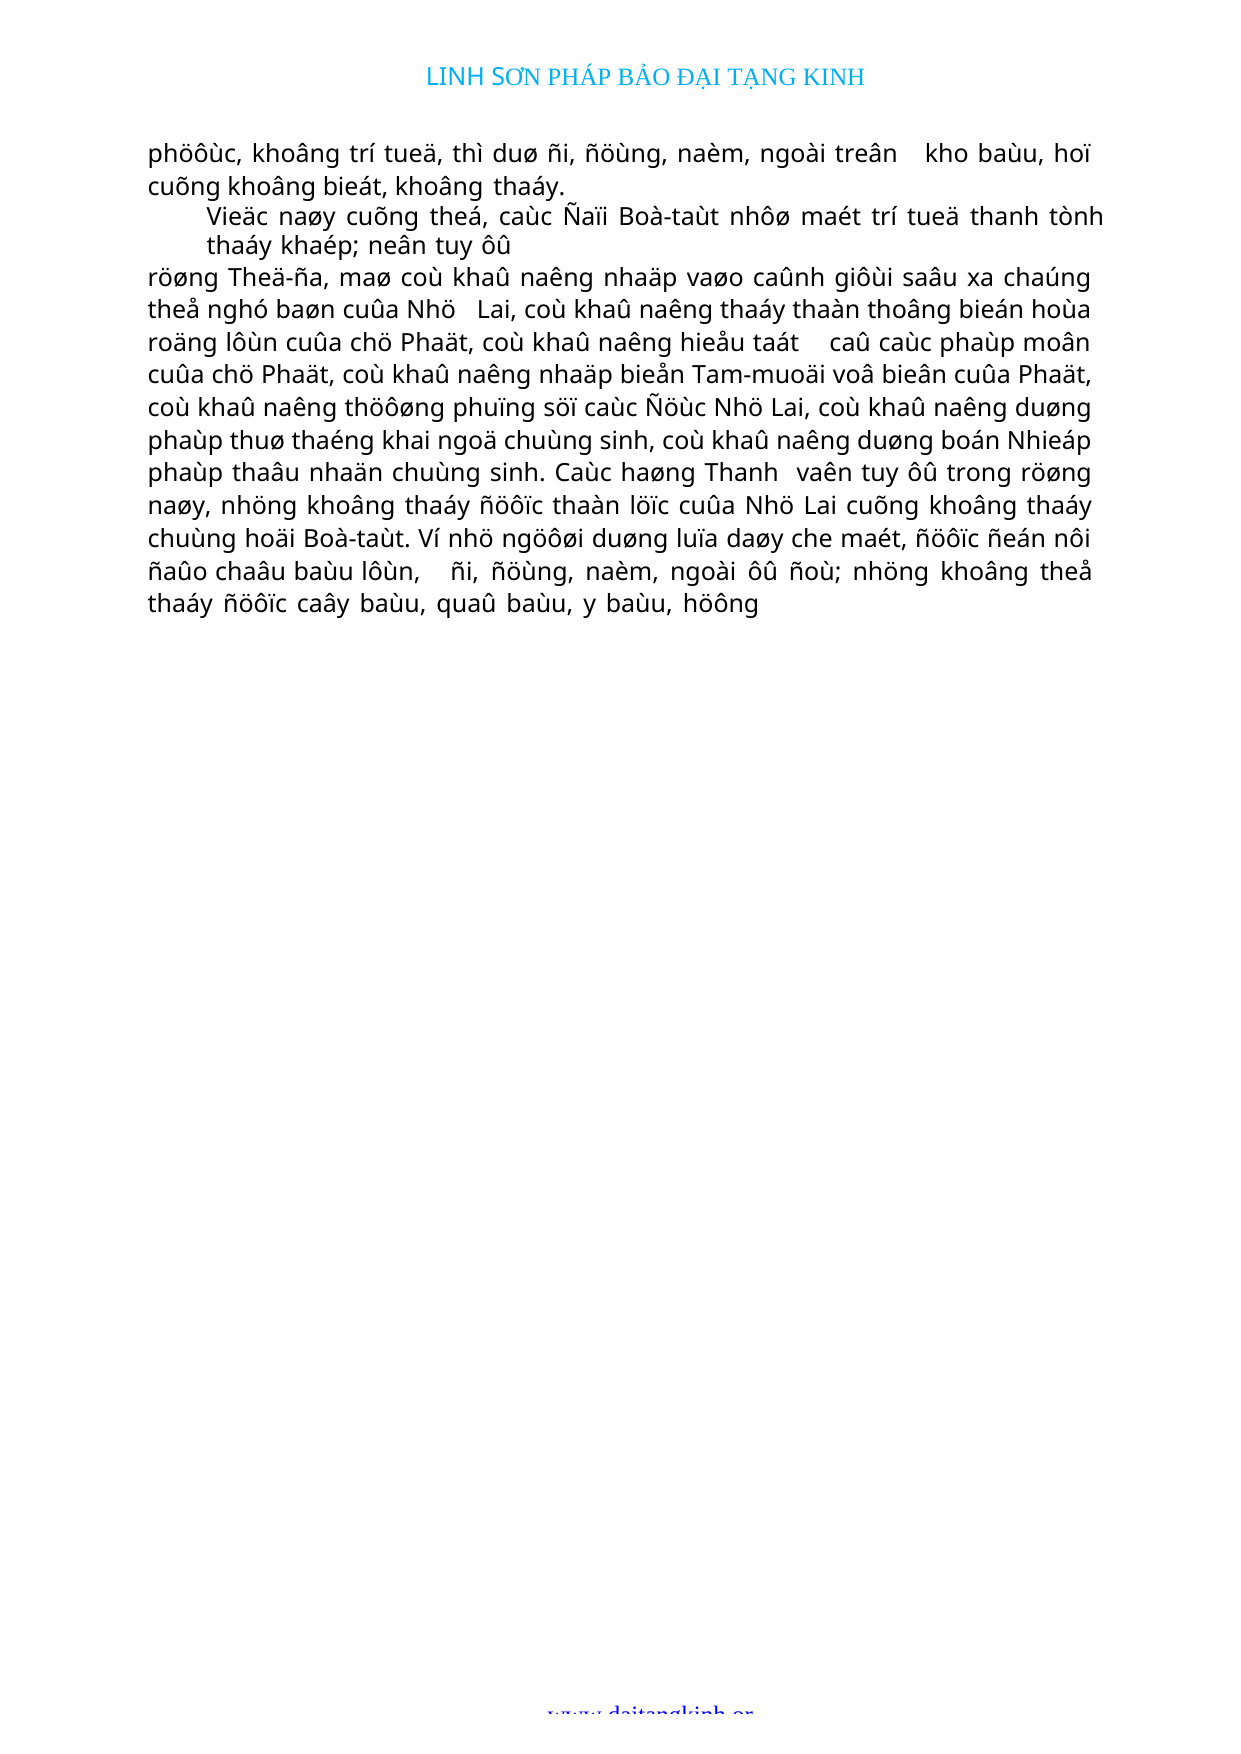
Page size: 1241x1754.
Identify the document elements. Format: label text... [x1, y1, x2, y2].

text röøng Theä-ña, maø coù khaû naêng nhaäp vaøo caûnh giôùi saâu xa chaúng theå nghó baøn cuûa Nhö Lai, coù khaû naêng thaáy thaàn thoâng bieán hoùa roäng lôùn cuûa chö Phaät, coù khaû naêng hieåu taát caû caùc phaùp moân cuûa chö Phaät, coù khaû naêng nhaäp bieån Tam-muoäi voâ bieân cuûa Phaät, coù khaû naêng thöôøng phuïng söï caùc Ñöùc Nhö Lai, coù khaû naêng duøng phaùp thuø thaéng khai ngoä chuùng sinh, coù khaû naêng duøng boán Nhieáp phaùp thaâu nhaän chuùng sinh. Caùc haøng Thanh vaên tuy ôû trong röøng naøy, nhöng khoâng thaáy ñöôïc thaàn löïc cuûa Nhö Lai cuõng khoâng thaáy chuùng hoäi Boà-taùt. Ví nhö ngöôøi duøng luïa daøy che maét, ñöôïc ñeán nôi ñaûo chaâu baùu lôùn, ñi, ñöùng, naèm, ngoài ôû ñoù; nhöng khoâng theå thaáy ñöôïc caây baùu, quaû baùu, y baùu, höông [147, 260, 1093, 620]
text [147, 135, 1093, 202]
text Vieäc naøy cuõng theá, caùc Ñaïi Boà-taùt nhôø maét trí tueä thanh tònh thaáy khaép; neân tuy ôû [206, 202, 1105, 260]
